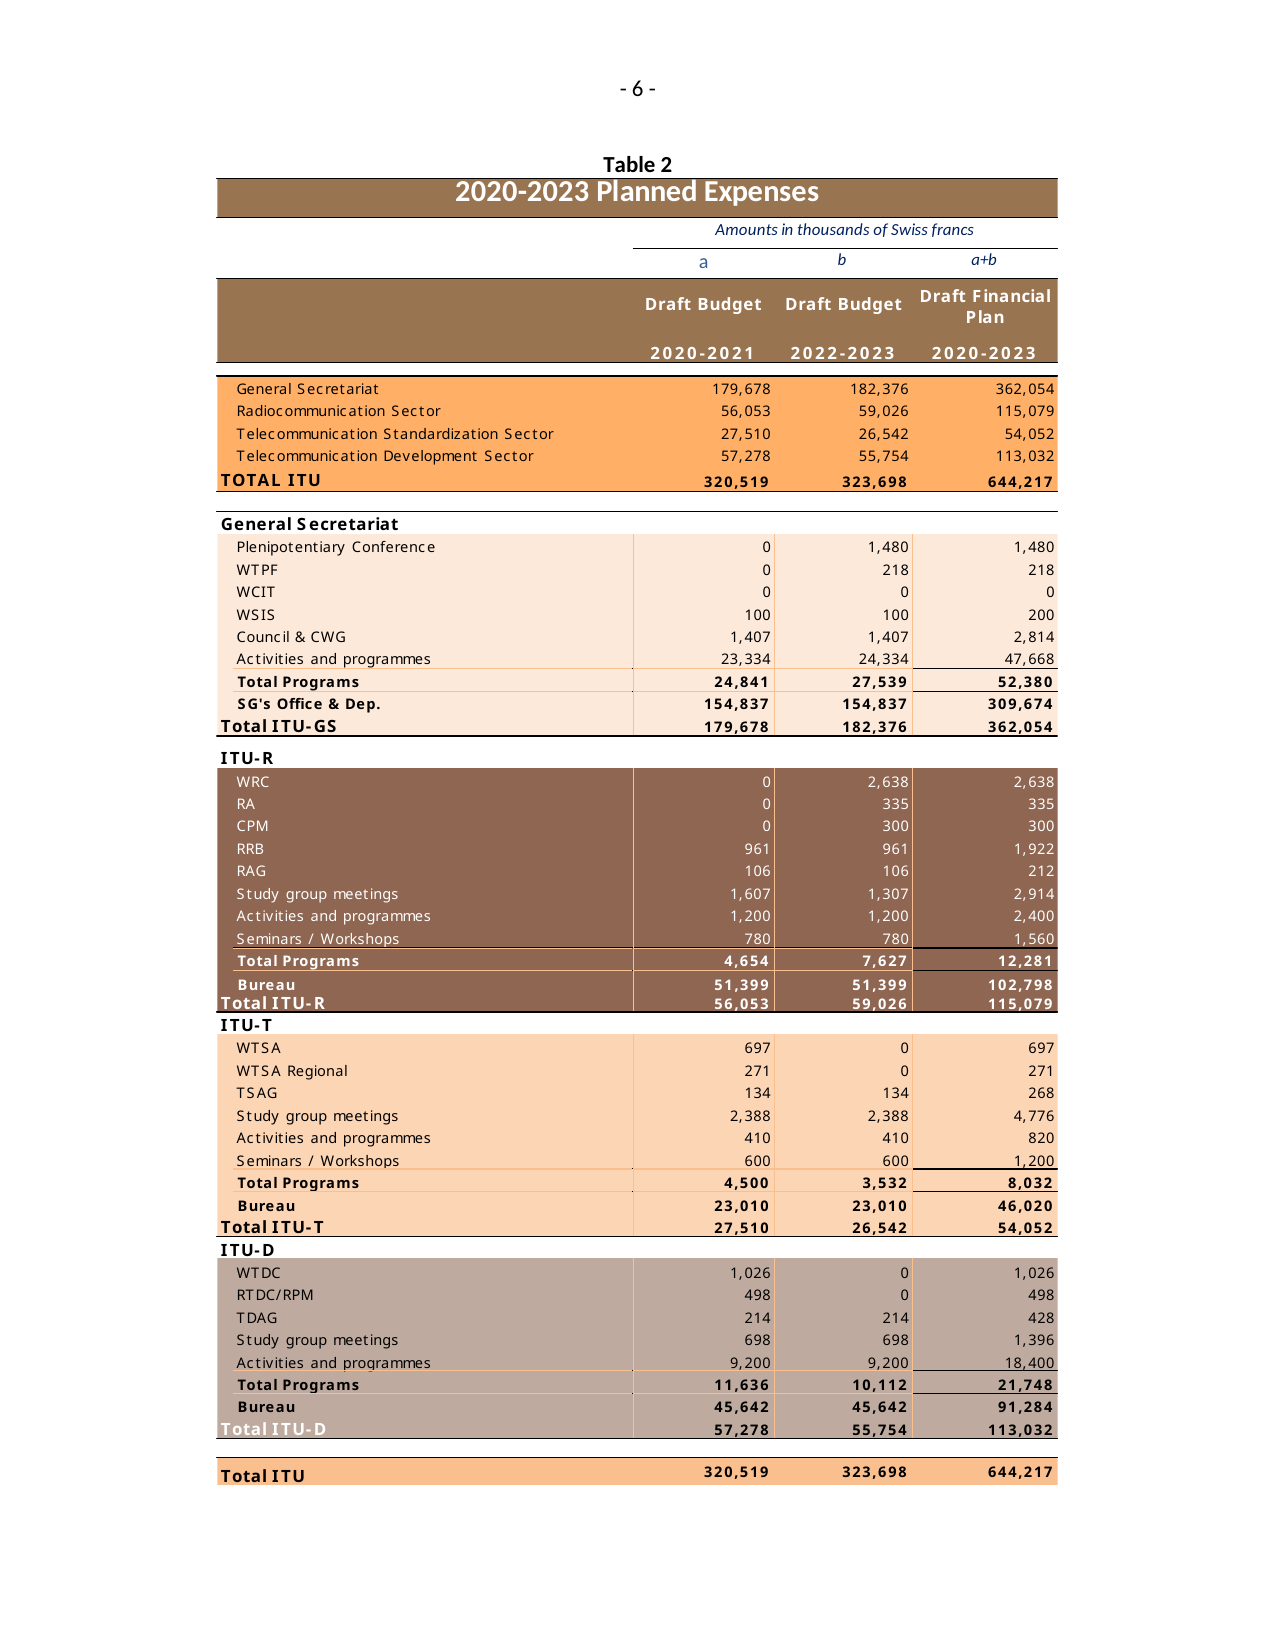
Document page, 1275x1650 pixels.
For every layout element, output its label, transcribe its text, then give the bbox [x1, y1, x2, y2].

text Table 2 [150, 150, 1125, 178]
